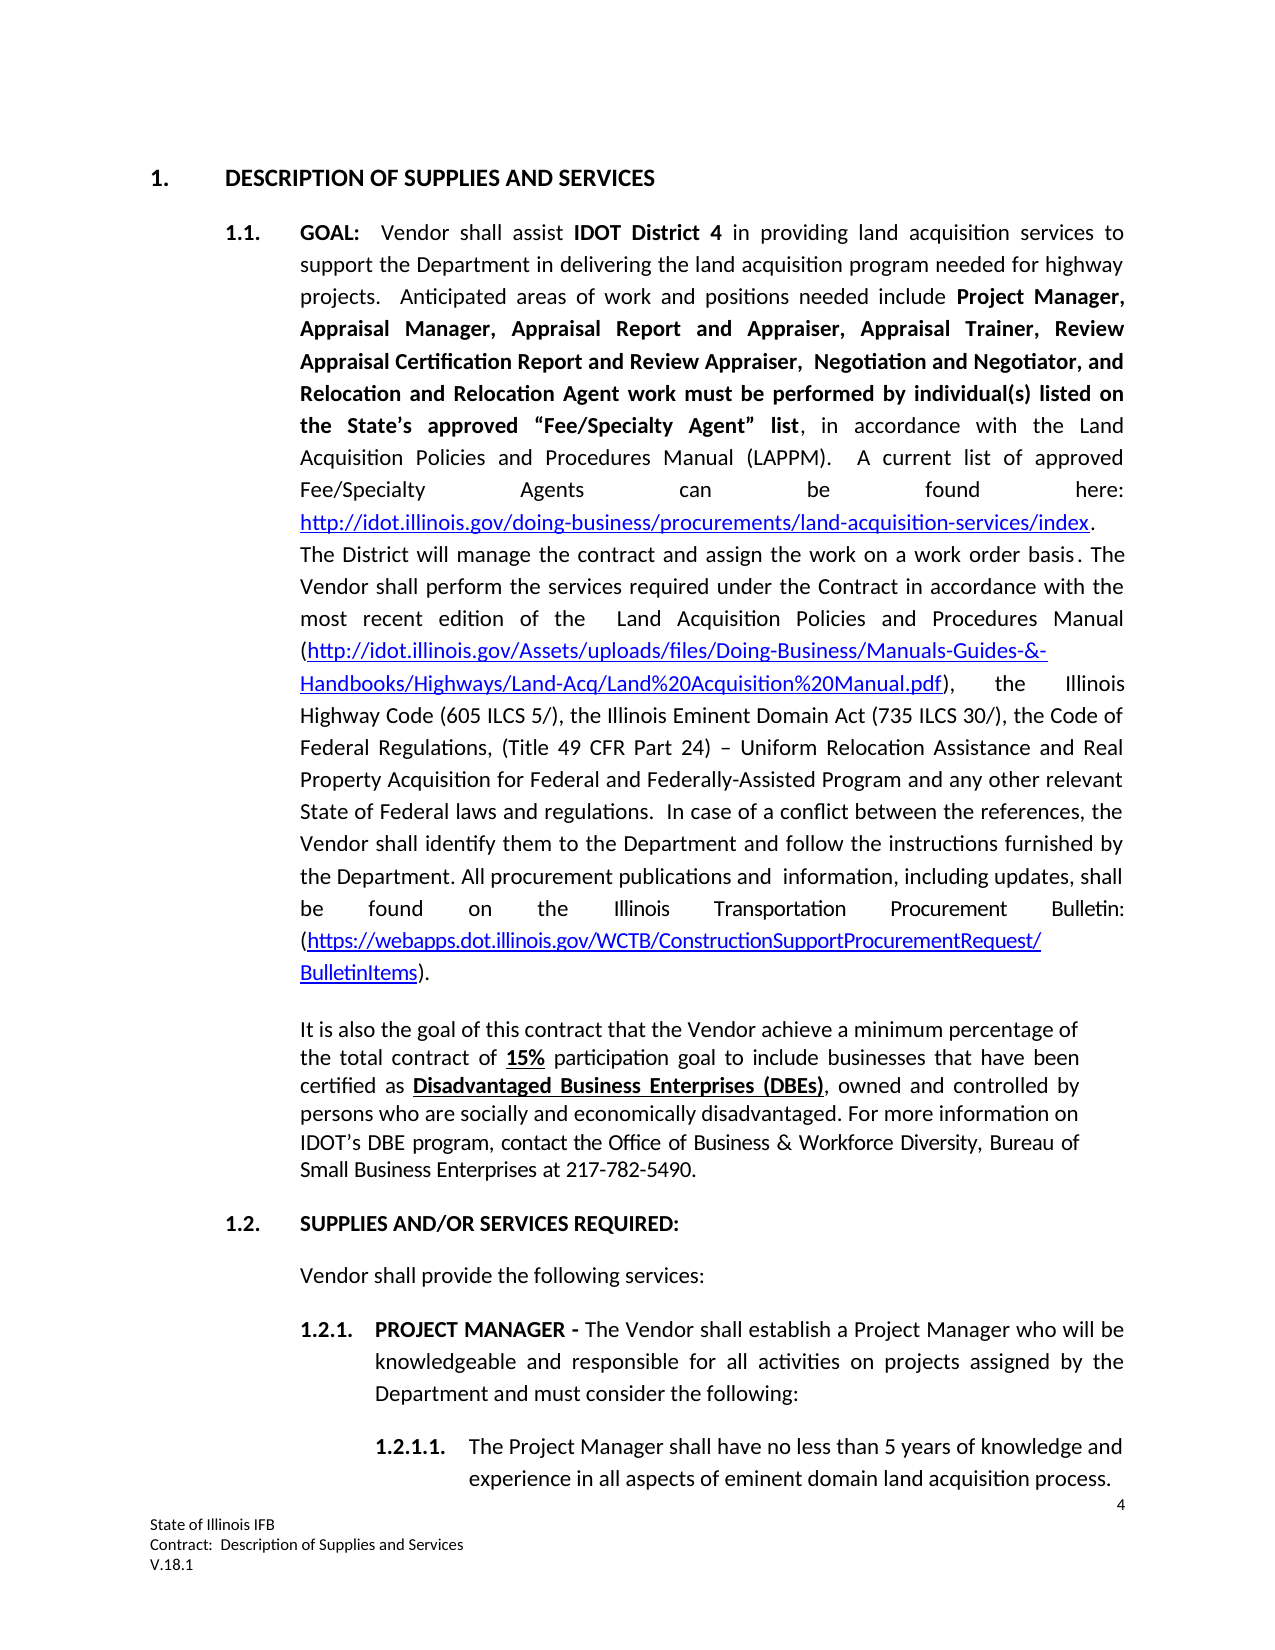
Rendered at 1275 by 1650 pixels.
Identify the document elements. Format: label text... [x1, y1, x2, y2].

list SUPPLIES AND/OR SERVICES REQUIRED: [225, 1209, 1125, 1237]
list GOAL: Vendor shall assist IDOT District 4 in providing land acquisition services to support the Department in delivering the land acquisition program needed for highway projects. Anticipated areas of work and positions needed include Project Manager, Appraisal Manager, Appraisal Report and Appraiser, Appraisal Trainer, Review Appraisal Certification Report and Review Appraiser, Negotiation and Negotiator, and Relocation and Relocation Agent work must be performed by individual(s) listed on the State’s approved “Fee/Specialty Agent” list, in accordance with the Land Acquisition Policies and Procedures Manual (LAPPM). A current list of approved Fee/Specialty Agents can be found here: http://idot.illinois.gov/doing-business/procurements/land-acquisition-services/index. The District will manage the contract and assign the work on a work order basis. The Vendor shall perform the services required under the Contract in accordance with the most recent edition of the Land Acquisition Policies and Procedures Manual (http://idot.illinois.gov/Assets/uploads/files/Doing-Business/Manuals-Guides-&-Handbooks/Highways/Land-Acq/Land%20Acquisition%20Manual.pdf), the Illinois Highway Code (605 ILCS 5/), the Illinois Eminent Domain Act (735 ILCS 30/), the Code of Federal Regulations, (Title 49 CFR Part 24) – Uniform Relocation Assistance and Real Property Acquisition for Federal and Federally-Assisted Program and any other relevant State of Federal laws and regulations. In case of a conflict between the references, the Vendor shall identify them to the Department and follow the instructions furnished by the Department. All procurement publications and information, including updates, shall be found on the Illinois Transportation Procurement Bulletin: (https://webapps.dot.illinois.gov/WCTB/ConstructionSupportProcurementRequest/BulletinItems). [225, 218, 1125, 986]
list It is also the goal of this contract that the Vendor achieve a minimum percentage of the total contract of 15% participation goal to include businesses that have been certified as Disadvantaged Business Enterprises (DBEs), owned and controlled by persons who are socially and economically disadvantaged. For more information on IDOT’s DBE program, contact the Office of Business & Workforce Diversity, Bureau of Small Business Enterprises at 217-782-5490. [300, 1016, 1080, 1184]
list PROJECT MANAGER - The Vendor shall establish a Project Manager who will be knowledgeable and responsible for all activities on projects assigned by the Department and must consider the following: [300, 1315, 1125, 1407]
list The Project Manager shall have no less than 5 years of knowledge and experience in all aspects of eminent domain land acquisition process. [375, 1432, 1125, 1492]
list DESCRIPTION OF SUPPLIES AND SERVICES [150, 162, 1125, 193]
list Vendor shall provide the following services: [300, 1262, 1125, 1290]
